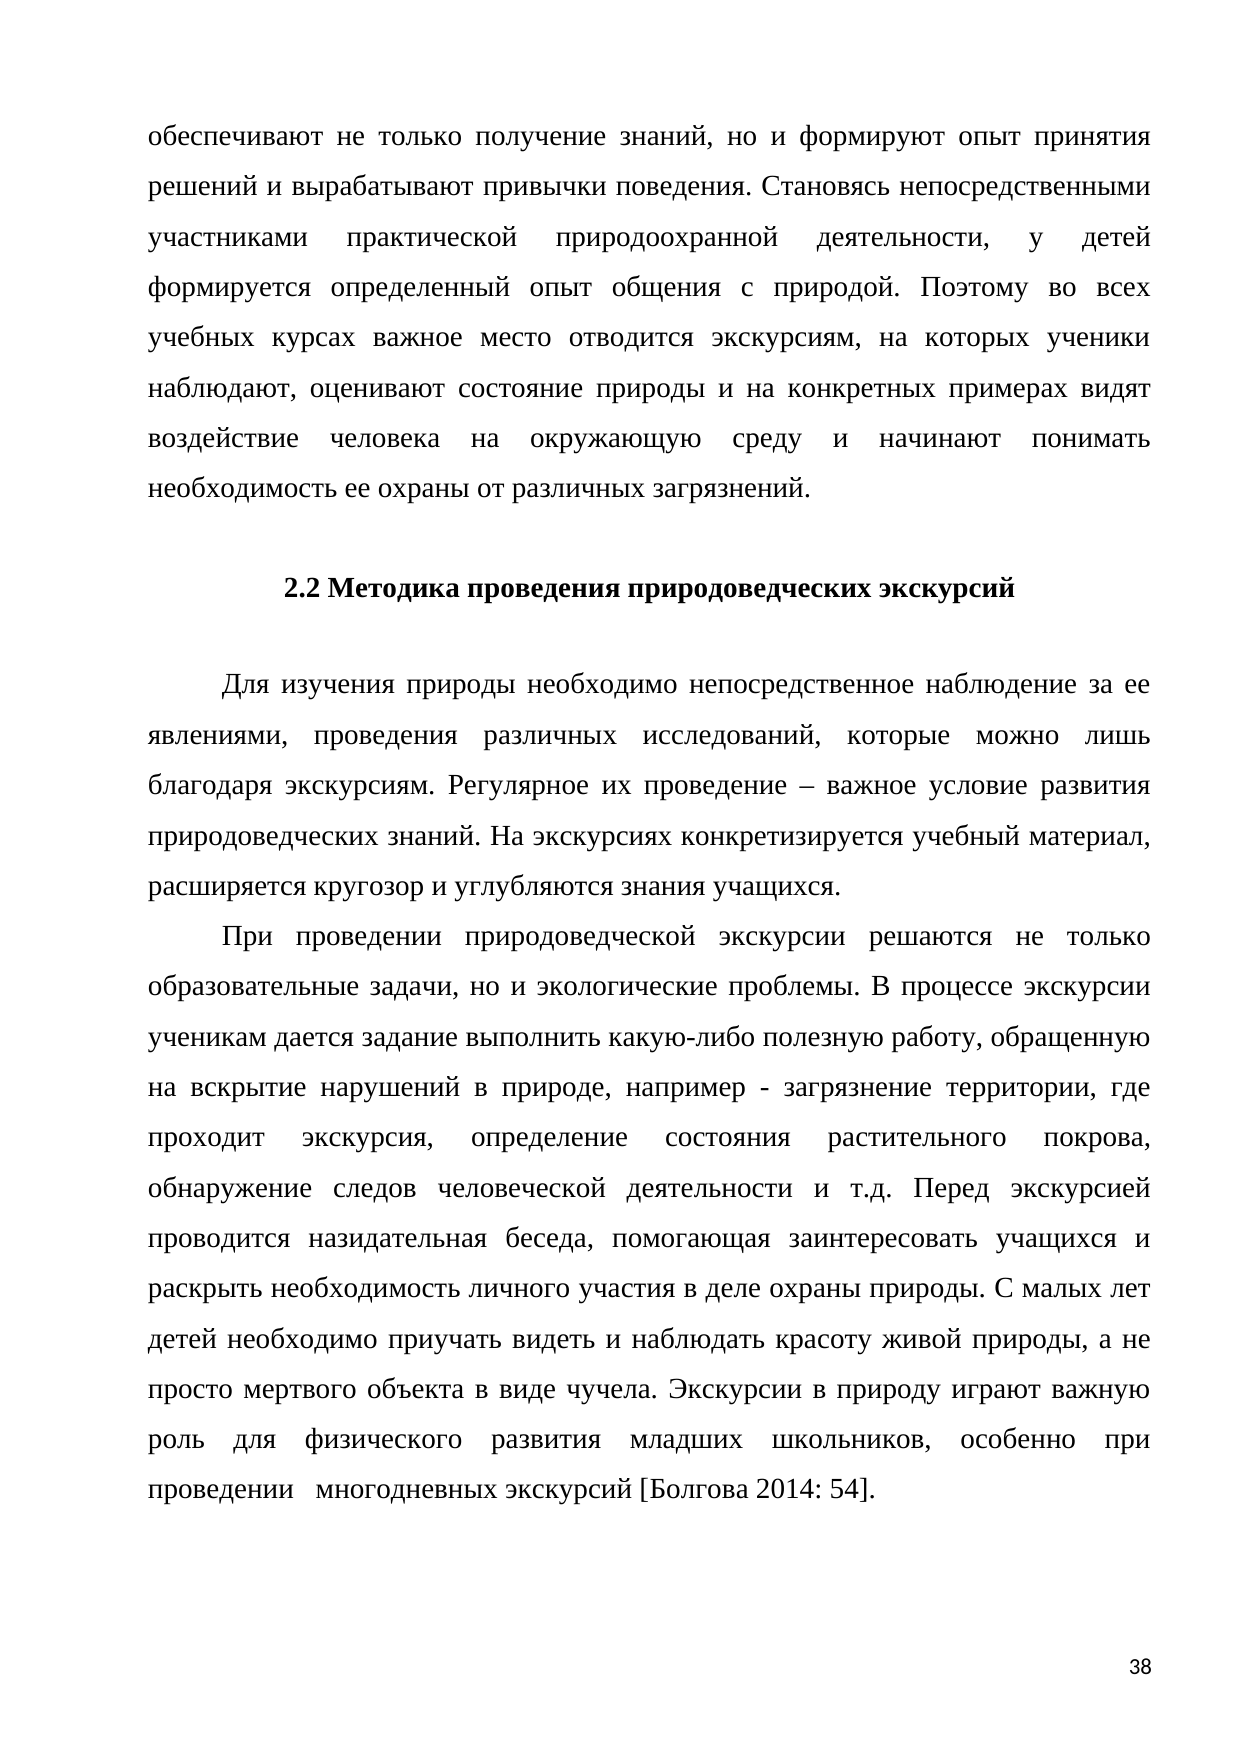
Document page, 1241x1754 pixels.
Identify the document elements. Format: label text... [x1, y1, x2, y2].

text 2.2 Методика проведения природоведческих экскурсий [148, 571, 1152, 604]
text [148, 118, 1152, 504]
text Для изучения природы необходимо непосредственное наблюдение за ее явлениями, проведения различных исследований, которые можно лишь благодаря экскурсиям. Регулярное их проведение – важное условие развития природоведческих знаний. На экскурсиях конкретизируется учебный материал, расширяется кругозор и углубляются знания учащихся. [148, 667, 1152, 901]
text При проведении природоведческой экскурсии решаются не только образовательные задачи, но и экологические проблемы. В процессе экскурсии ученикам дается задание выполнить какую-либо полезную работу, обращенную на вскрытие нарушений в природе, например - загрязнение территории, где проходит экскурсия, определение состояния растительного покрова, обнаружение следов человеческой деятельности и т.д. Перед экскурсией проводится назидательная беседа, помогающая заинтересовать учащихся и раскрыть необходимость личного участия в деле охраны природы. С малых лет детей необходимо приучать видеть и наблюдать красоту живой природы, а не просто мертвого объекта в виде чучела. Экскурсии в природу играют важную роль для физического развития младших школьников, особенно при проведении многодневных экскурсий [Болгова 2014: 54]. [148, 918, 1152, 1505]
